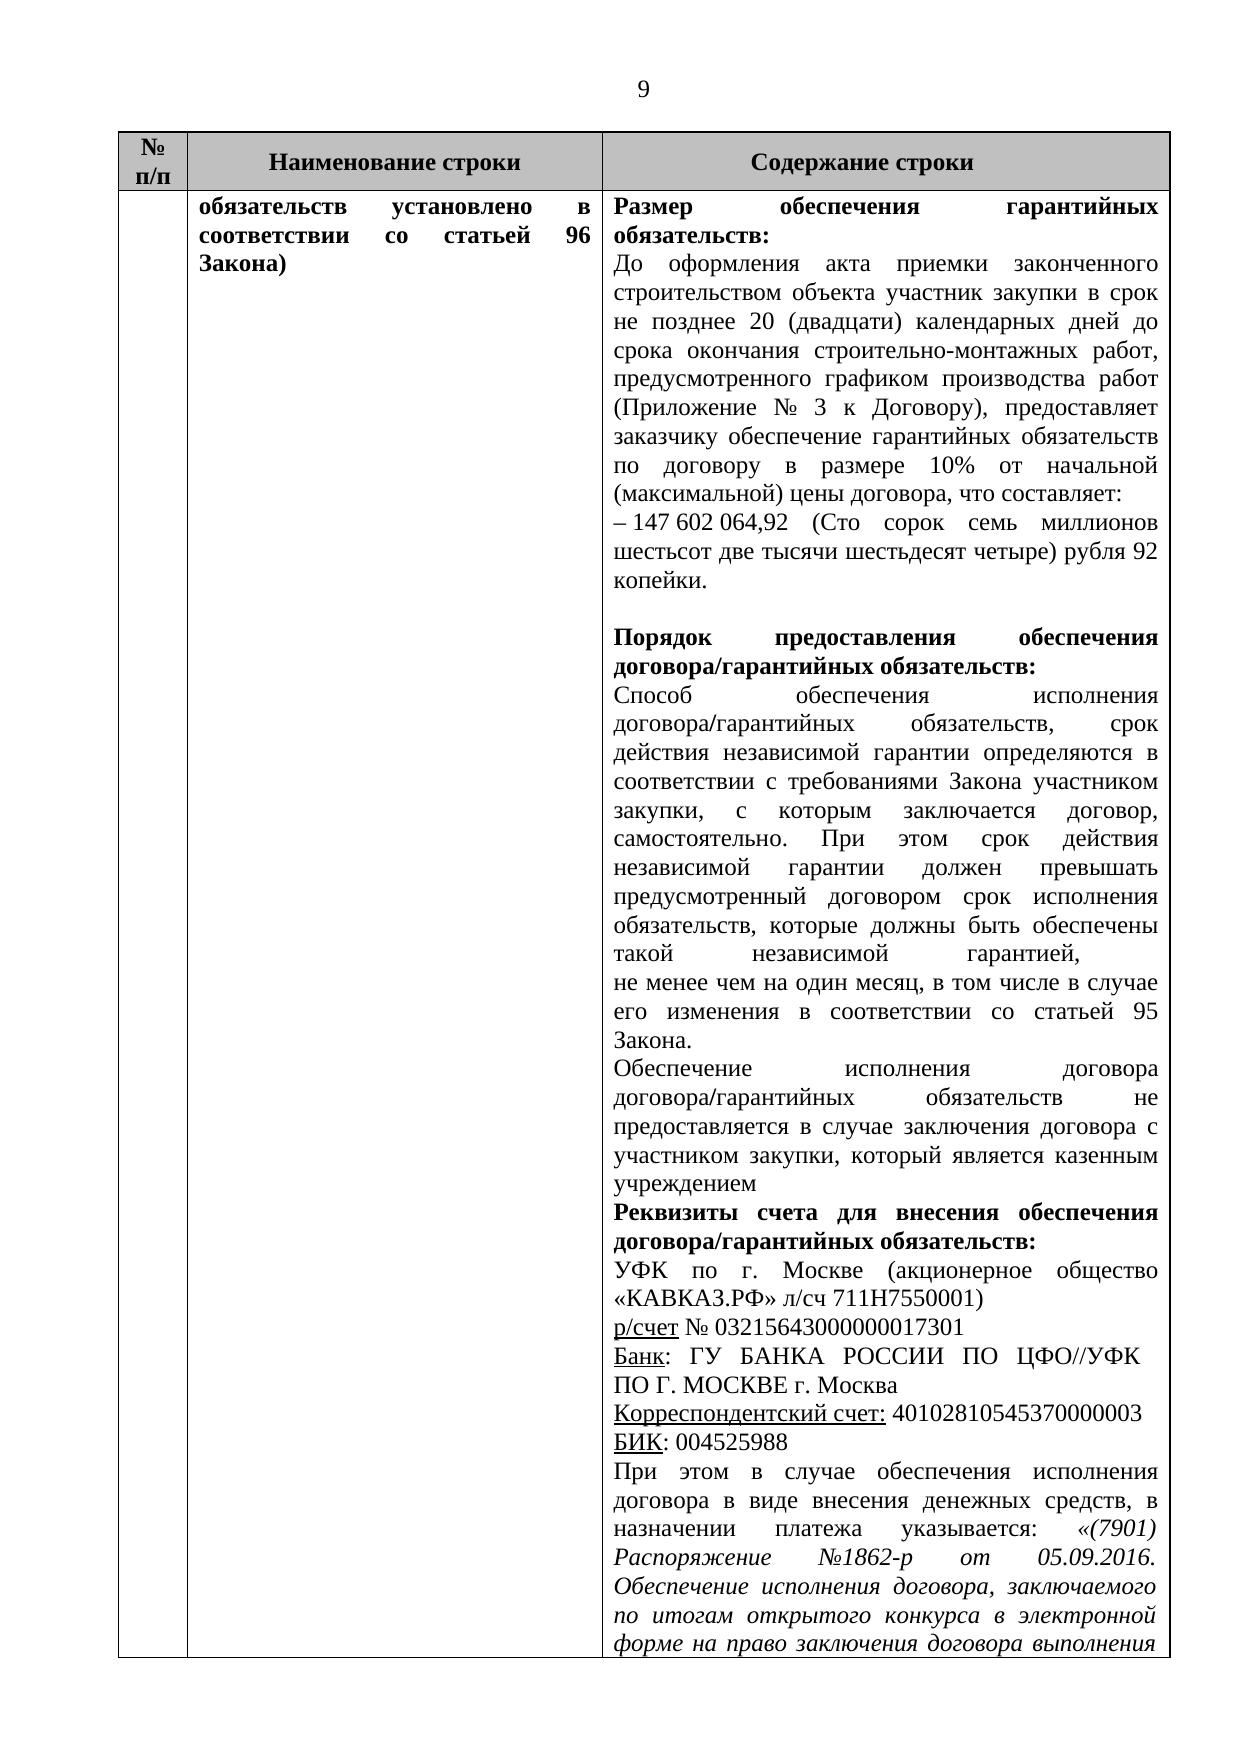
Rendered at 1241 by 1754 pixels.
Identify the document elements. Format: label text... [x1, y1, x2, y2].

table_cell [603, 191, 1169, 1657]
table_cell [188, 191, 602, 1657]
table_header Наименование строки [188, 133, 602, 190]
table_header № п/п [119, 133, 187, 190]
table_header Содержание строки [603, 133, 1169, 190]
table_cell [119, 191, 187, 1657]
